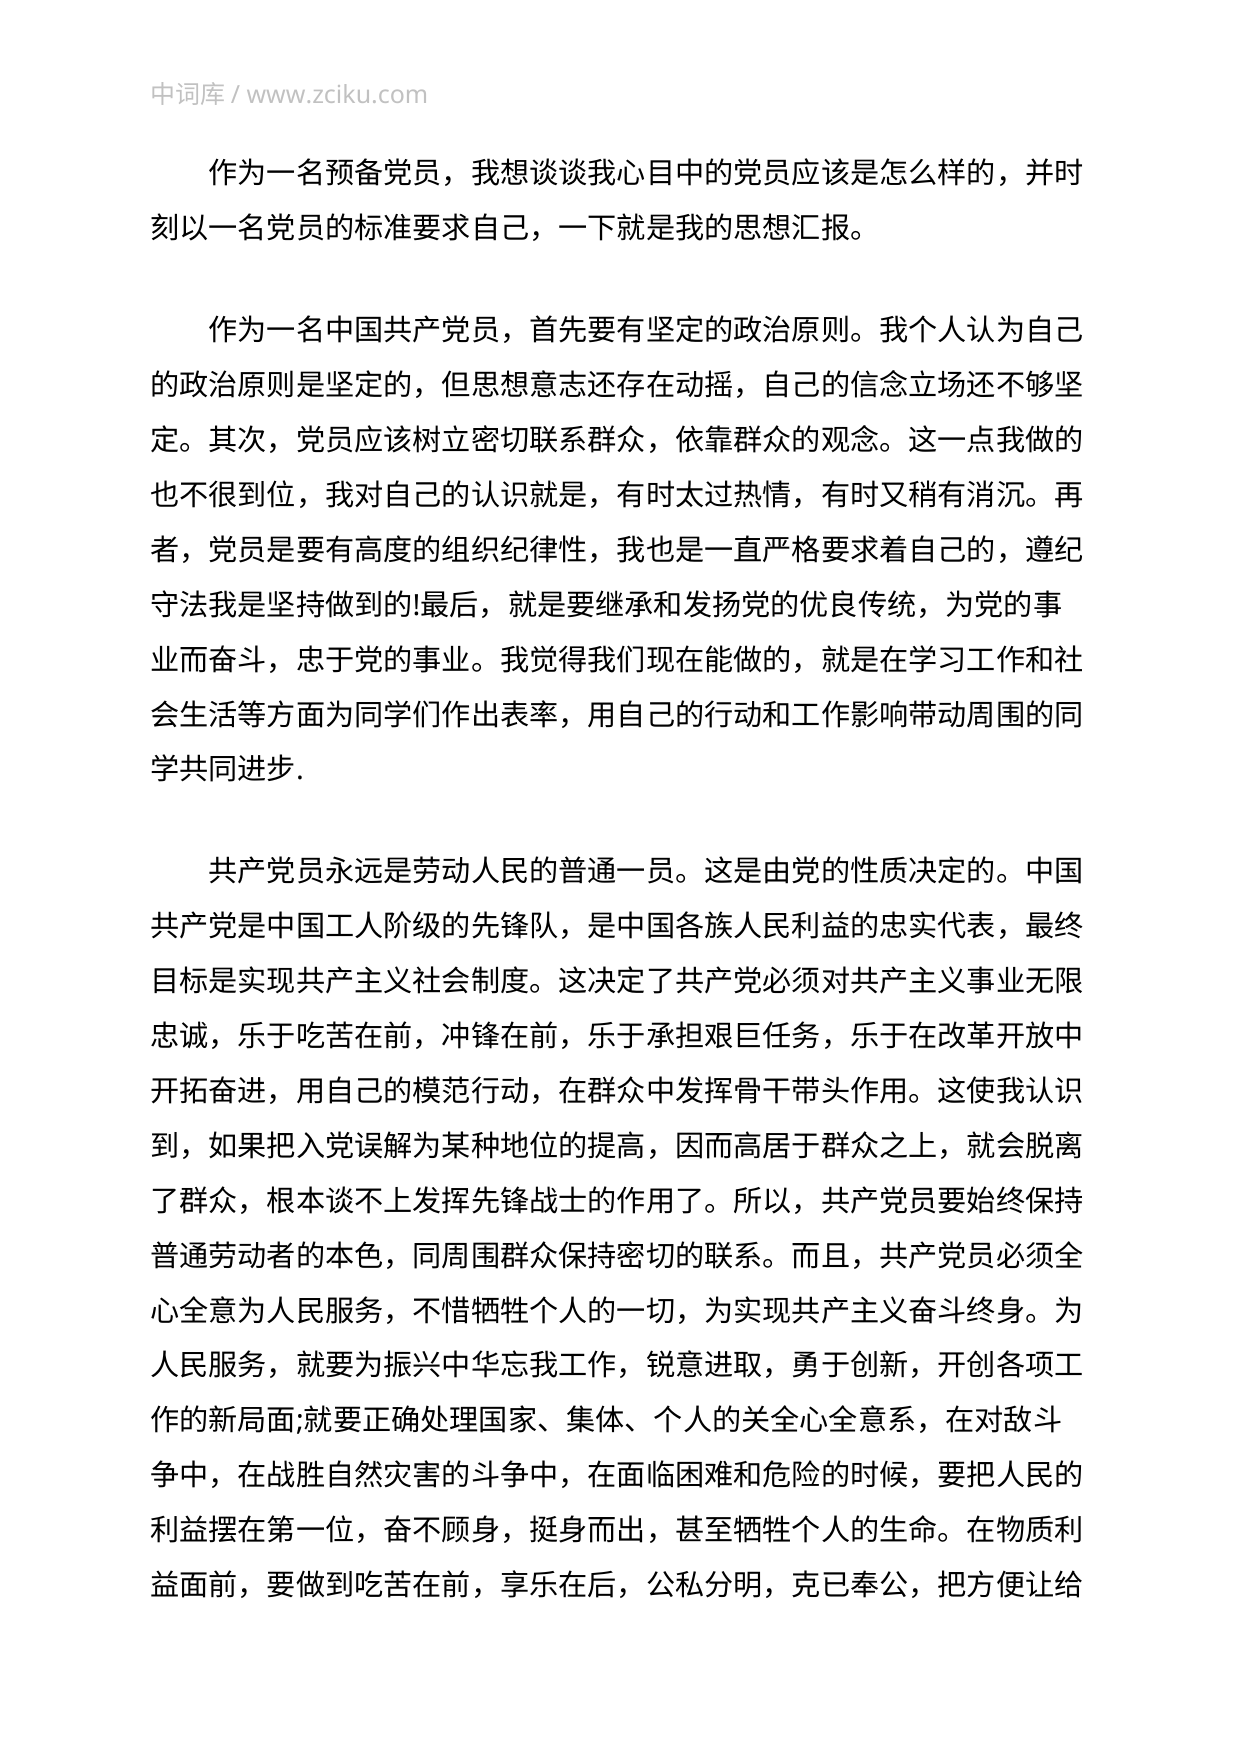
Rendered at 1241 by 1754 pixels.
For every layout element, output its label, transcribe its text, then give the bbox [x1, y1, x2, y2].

text 作为一名中国共产党员，首先要有坚定的政治原则。我个人认为自己的政治原则是坚定的，但思想意志还存在动摇，自己的信念立场还不够坚定。其次，党员应该树立密切联系群众，依靠群众的观念。这一点我做的也不很到位，我对自己的认识就是，有时太过热情，有时又稍有消沉。再者，党员是要有高度的组织纪律性，我也是一直严格要求着自己的，遵纪守法我是坚持做到的!最后，就是要继承和发扬党的优良传统，为党的事业而奋斗，忠于党的事业。我觉得我们现在能做的，就是在学习工作和社会生活等方面为同学们作出表率，用自己的行动和工作影响带动周围的同学共同进步. [150, 307, 1090, 788]
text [150, 848, 1090, 1604]
text 作为一名预备党员，我想谈谈我心目中的党员应该是怎么样的，并时刻以一名党员的标准要求自己，一下就是我的思想汇报。 [150, 150, 1090, 247]
